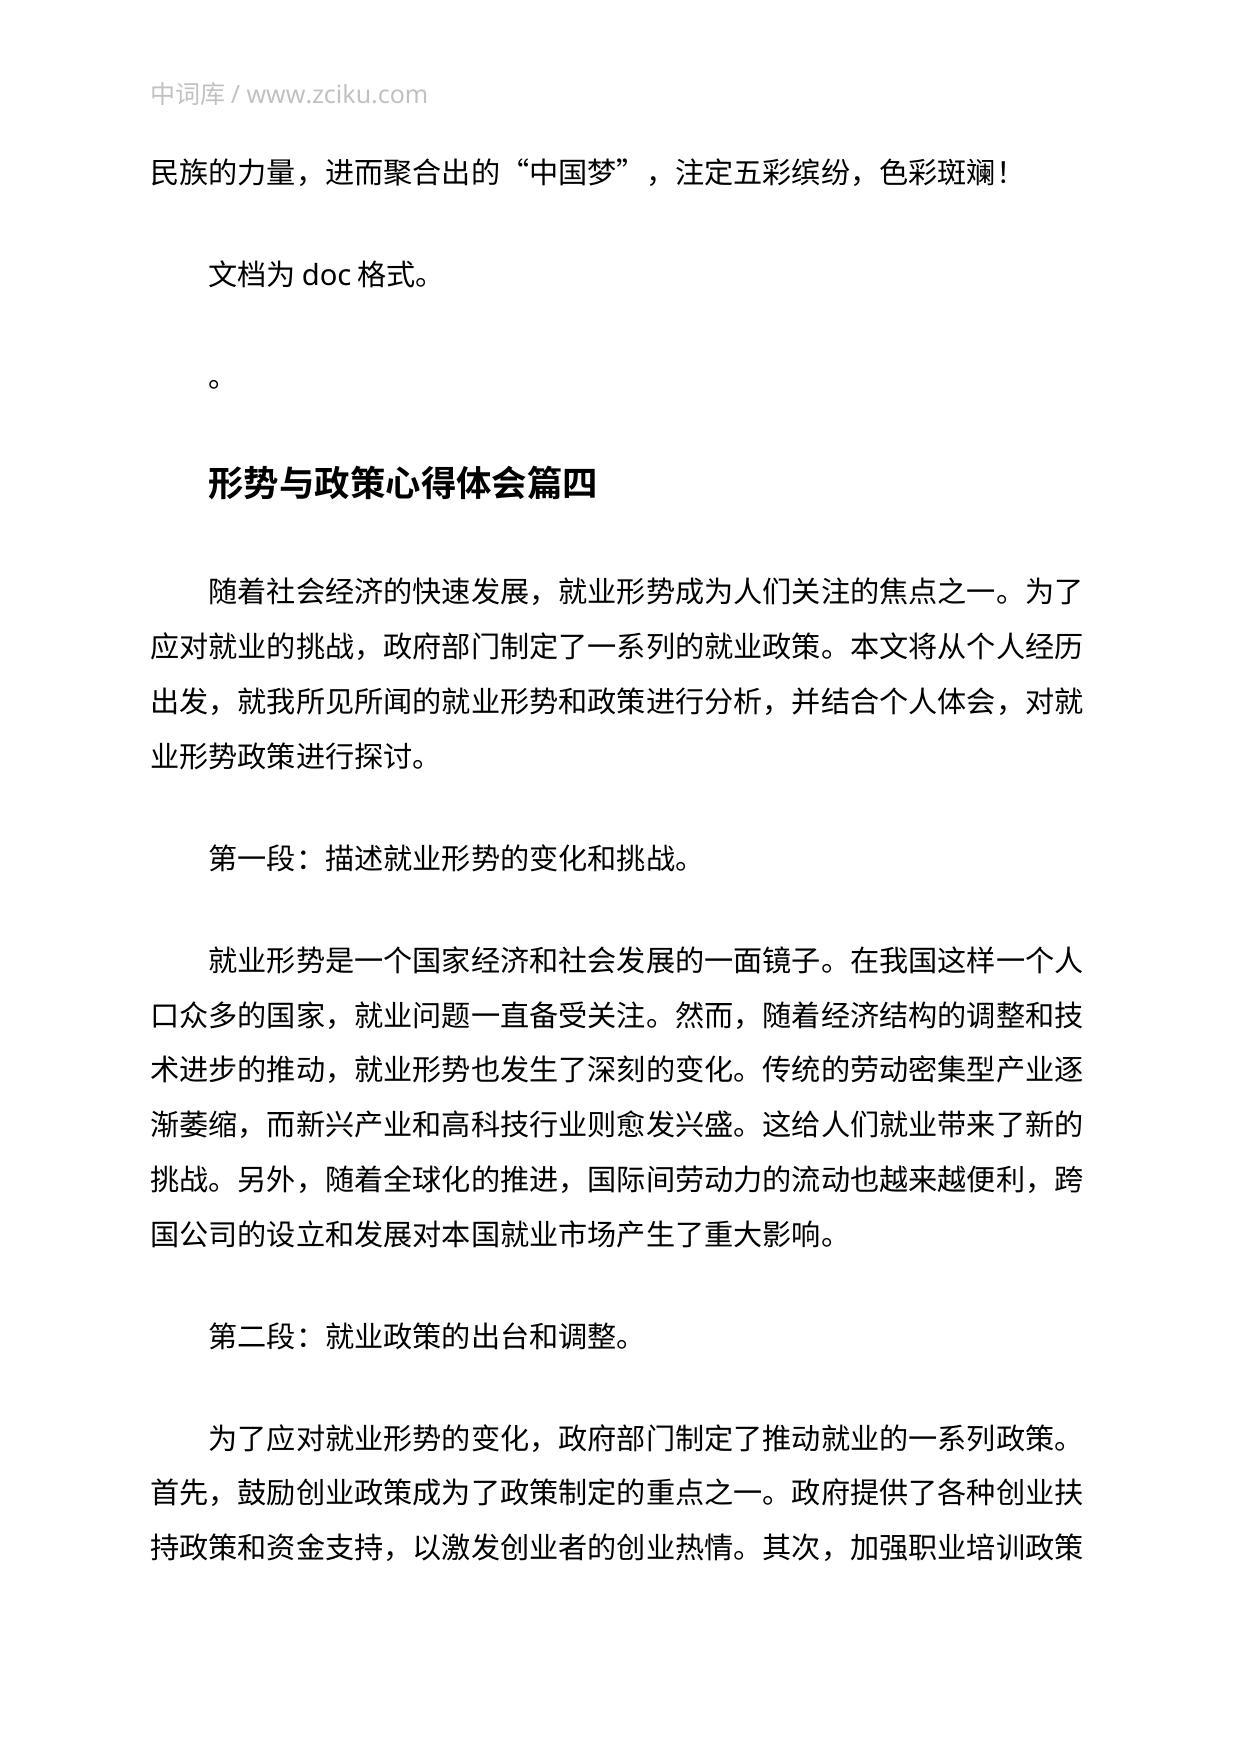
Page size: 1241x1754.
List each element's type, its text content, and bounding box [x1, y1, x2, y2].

text 随着社会经济的快速发展，就业形势成为人们关注的焦点之一。为了应对就业的挑战，政府部门制定了一系列的就业政策。本文将从个人经历出发，就我所见所闻的就业形势和政策进行分析，并结合个人体会，对就业形势政策进行探讨。 [150, 569, 1090, 776]
text 文档为doc格式。 [150, 252, 1090, 294]
text 第二段：就业政策的出台和调整。 [150, 1313, 1090, 1356]
text 。 [150, 354, 1090, 396]
text 第一段：描述就业形势的变化和挑战。 [150, 835, 1090, 878]
text 就业形势是一个国家经济和社会发展的一面镜子。在我国这样一个人口众多的国家，就业问题一直备受关注。然而，随着经济结构的调整和技术进步的推动，就业形势也发生了深刻的变化。传统的劳动密集型产业逐渐萎缩，而新兴产业和高科技行业则愈发兴盛。这给人们就业带来了新的挑战。另外，随着全球化的推进，国际间劳动力的流动也越来越便利，跨国公司的设立和发展对本国就业市场产生了重大影响。 [150, 937, 1090, 1254]
text 形势与政策心得体会篇四 [150, 456, 1090, 507]
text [150, 1415, 1090, 1567]
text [150, 150, 1090, 192]
